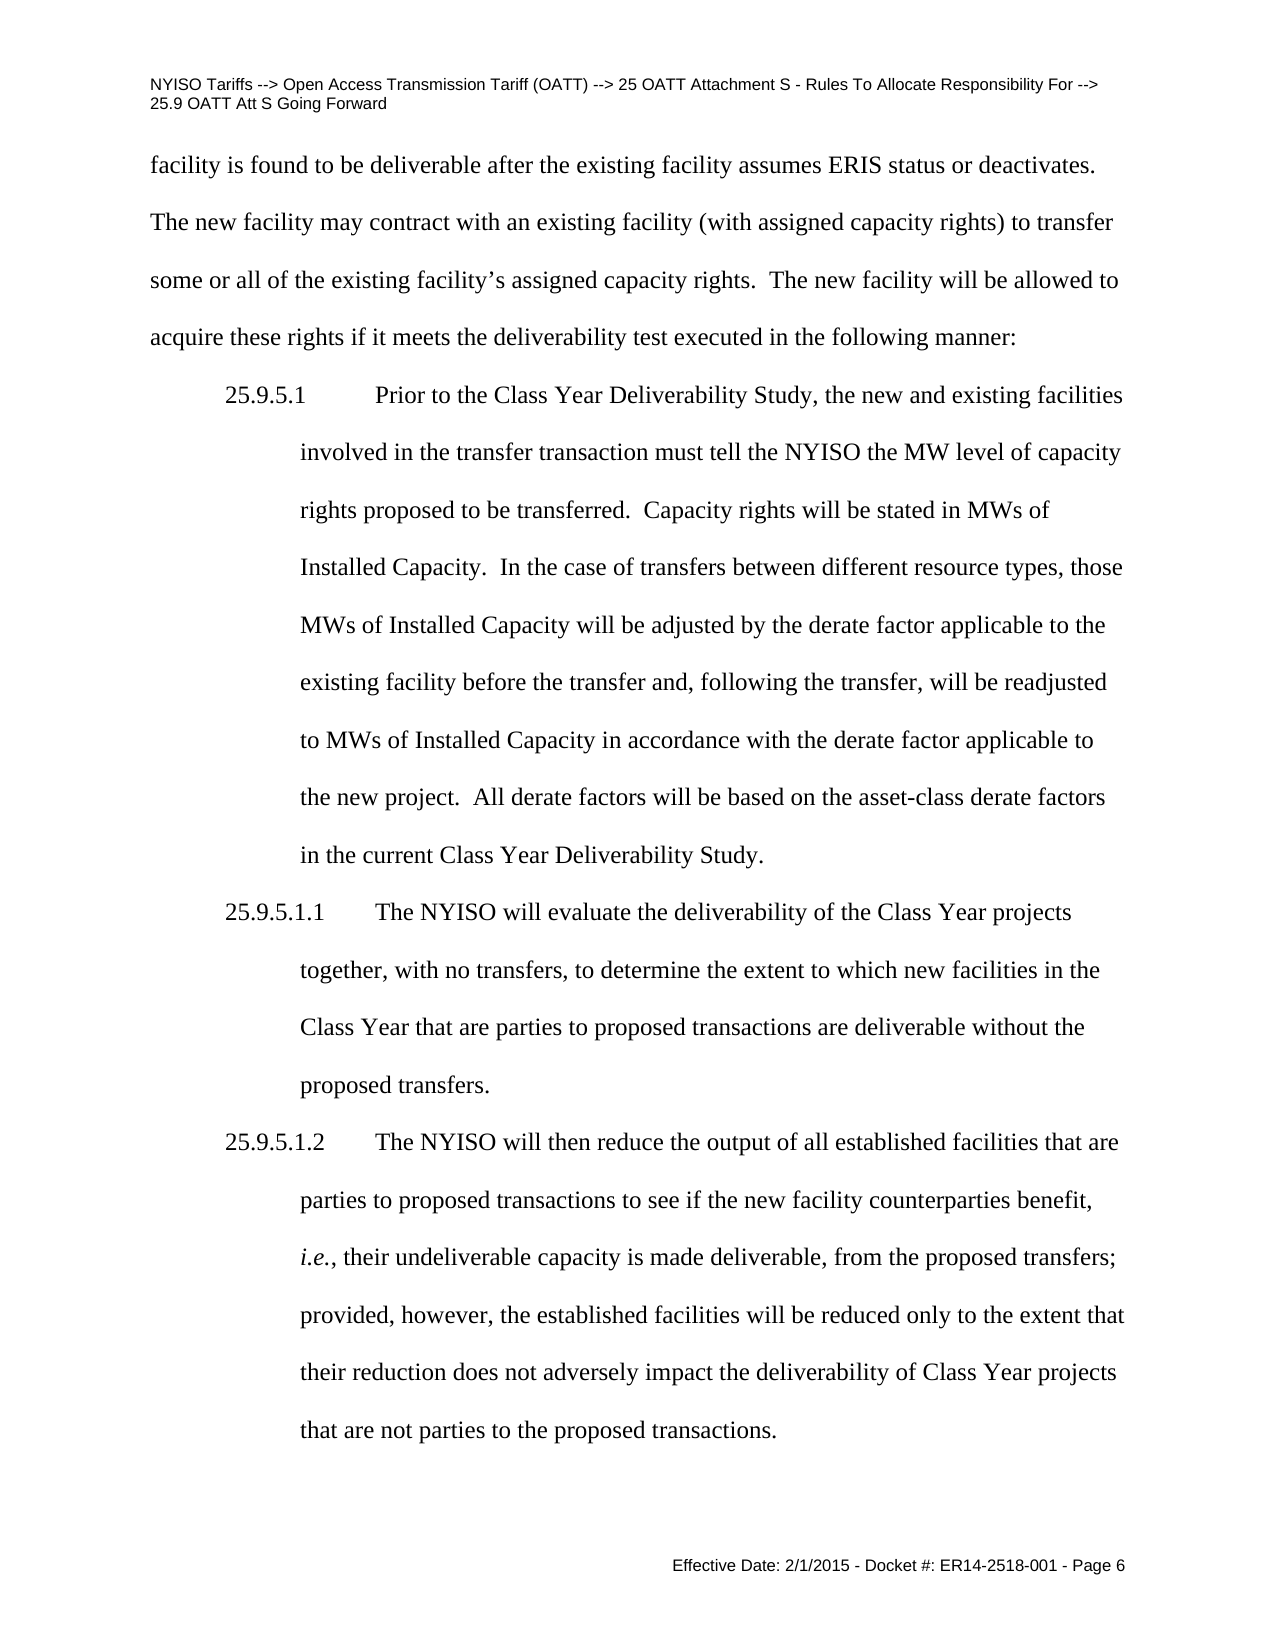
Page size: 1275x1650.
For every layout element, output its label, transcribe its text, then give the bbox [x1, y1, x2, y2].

text 25.9.5.1 Prior to the Class Year Deliverability Study, the new and existing facilities involved in the transfer transaction must tell the NYISO the MW level of capacity rights proposed to be transferred. Capacity rights will be stated in MWs of Installed Capacity. In the case of transfers between different resource types, those MWs of Installed Capacity will be adjusted by the derate factor applicable to the existing facility before the transfer and, following the transfer, will be readjusted to MWs of Installed Capacity in accordance with the derate factor applicable to the new project. All derate factors will be based on the asset-class derate factors in the current Class Year Deliverability Study. [225, 380, 1125, 869]
text 25.9.5.1.1 The NYISO will evaluate the deliverability of the Class Year projects together, with no transfers, to determine the extent to which new facilities in the Class Year that are parties to proposed transactions are deliverable without the proposed transfers. [225, 897, 1125, 1099]
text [150, 150, 1125, 351]
text 25.9.5.1.2 The NYISO will then reduce the output of all established facilities that are parties to proposed transactions to see if the new facility counterparties benefit, i.e., their undeliverable capacity is made deliverable, from the proposed transfers; provided, however, the established facilities will be reduced only to the extent that their reduction does not adversely impact the deliverability of Class Year projects that are not parties to the proposed transactions. [225, 1127, 1125, 1444]
